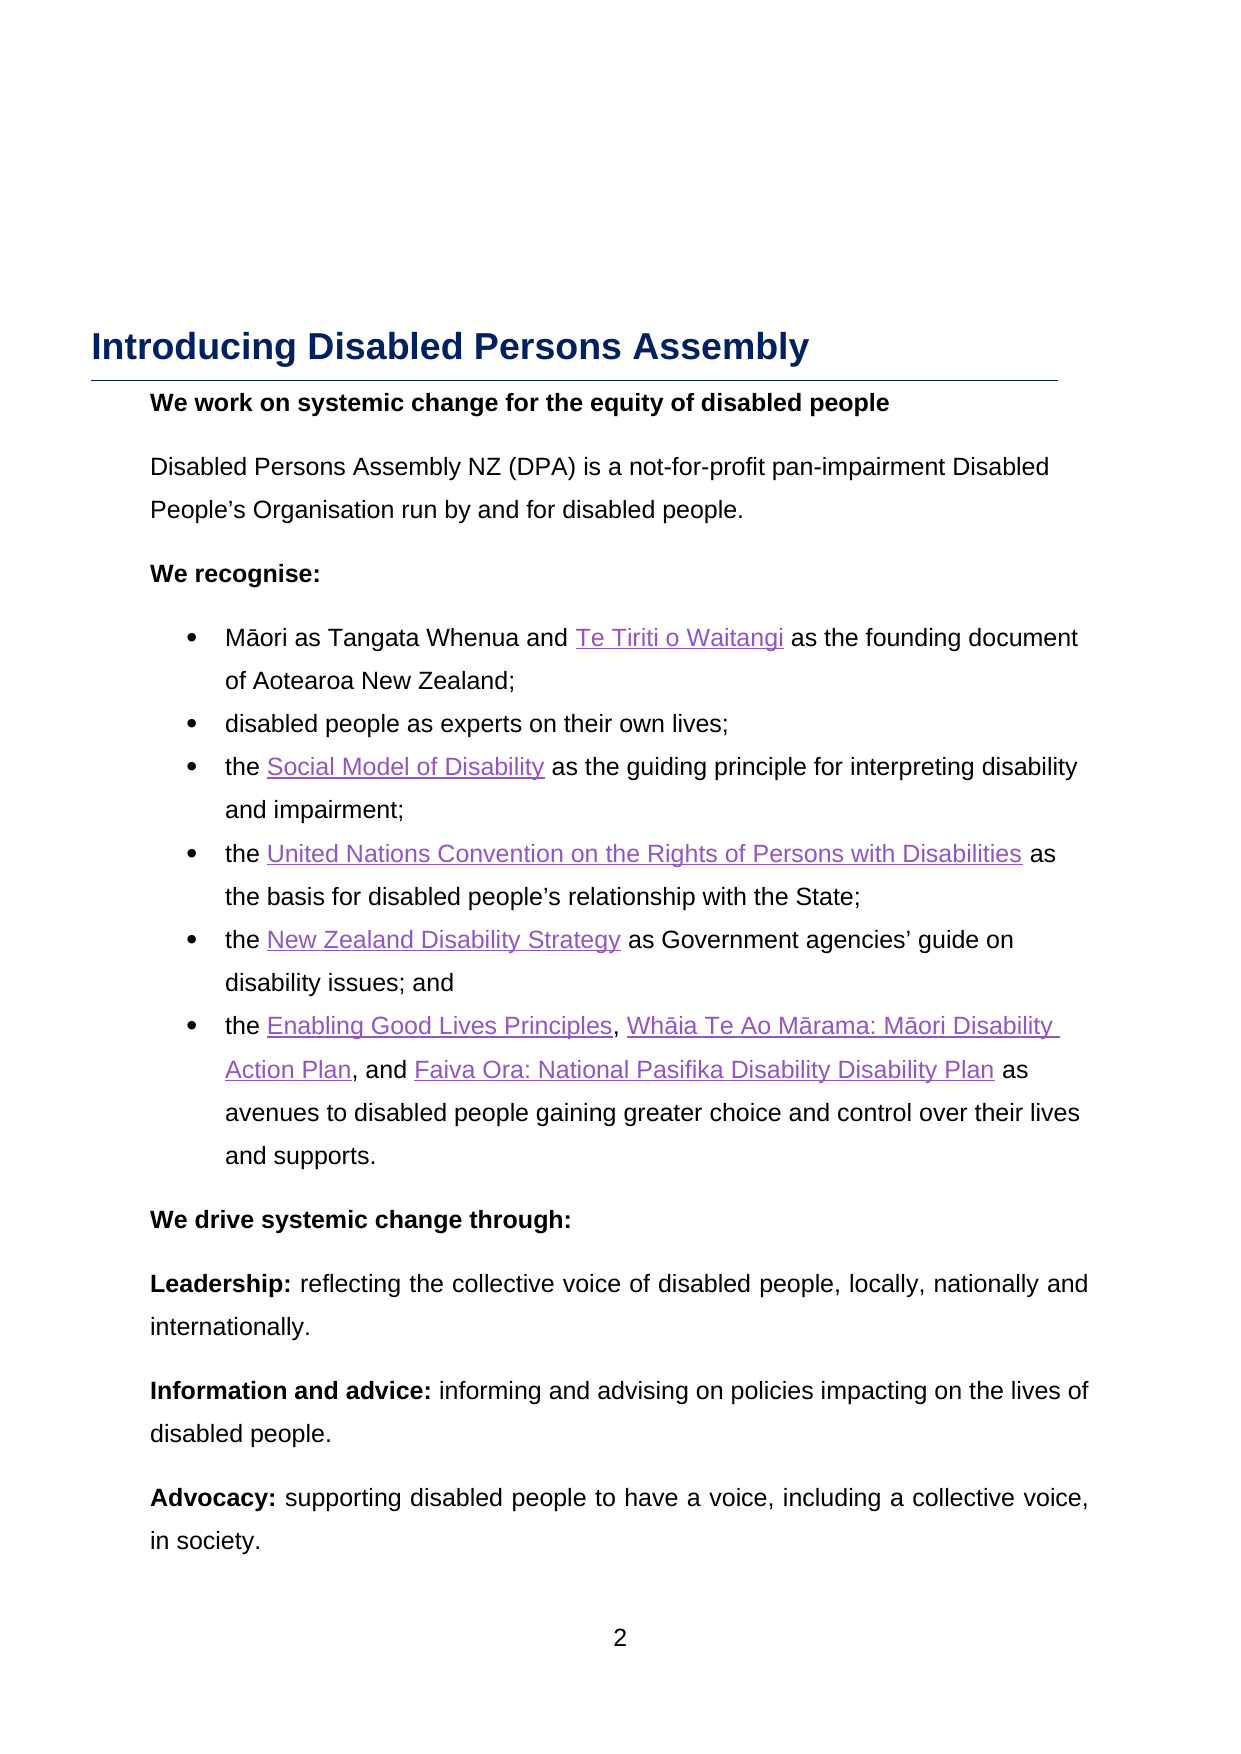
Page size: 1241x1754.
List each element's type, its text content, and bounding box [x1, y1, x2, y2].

text We recognise: [150, 559, 1090, 587]
list the United Nations Convention on the Rights of Persons with Disabilities as the basis for disabled people’s relationship with the State; [187, 839, 1090, 911]
text We work on systemic change for the equity of disabled people [150, 388, 1090, 416]
text Advocacy: supporting disabled people to have a voice, including a collective voice, in society. [150, 1483, 1090, 1555]
text Information and advice: informing and advising on policies impacting on the lives of disabled people. [150, 1376, 1090, 1448]
list the New Zealand Disability Strategy as Government agencies’ guide on disability issues; and [187, 925, 1090, 997]
text Disabled Persons Assembly NZ (DPA) is a not-for-profit pan-impairment Disabled People’s Organisation run by and for disabled people. [150, 452, 1090, 523]
list Māori as Tangata Whenua and Te Tiriti o Waitangi as the founding document of Aotearoa New Zealand; [187, 623, 1090, 695]
text We drive systemic change through: [150, 1205, 1090, 1233]
subtitle Introducing Disabled Persons Assembly [91, 324, 1058, 380]
list the Social Model of Disability as the guiding principle for interpreting disability and impairment; [187, 752, 1090, 824]
list disabled people as experts on their own lives; [187, 709, 1090, 738]
list the Enabling Good Lives Principles, Whāia Te Ao Mārama: Māori Disability Action Plan, and Faiva Ora: National Pasifika Disability Disability Plan as avenues to disabled people gaining greater choice and control over their lives and supports. [187, 1011, 1090, 1169]
text Leadership: reflecting the collective voice of disabled people, locally, nationally and internationally. [150, 1269, 1090, 1341]
